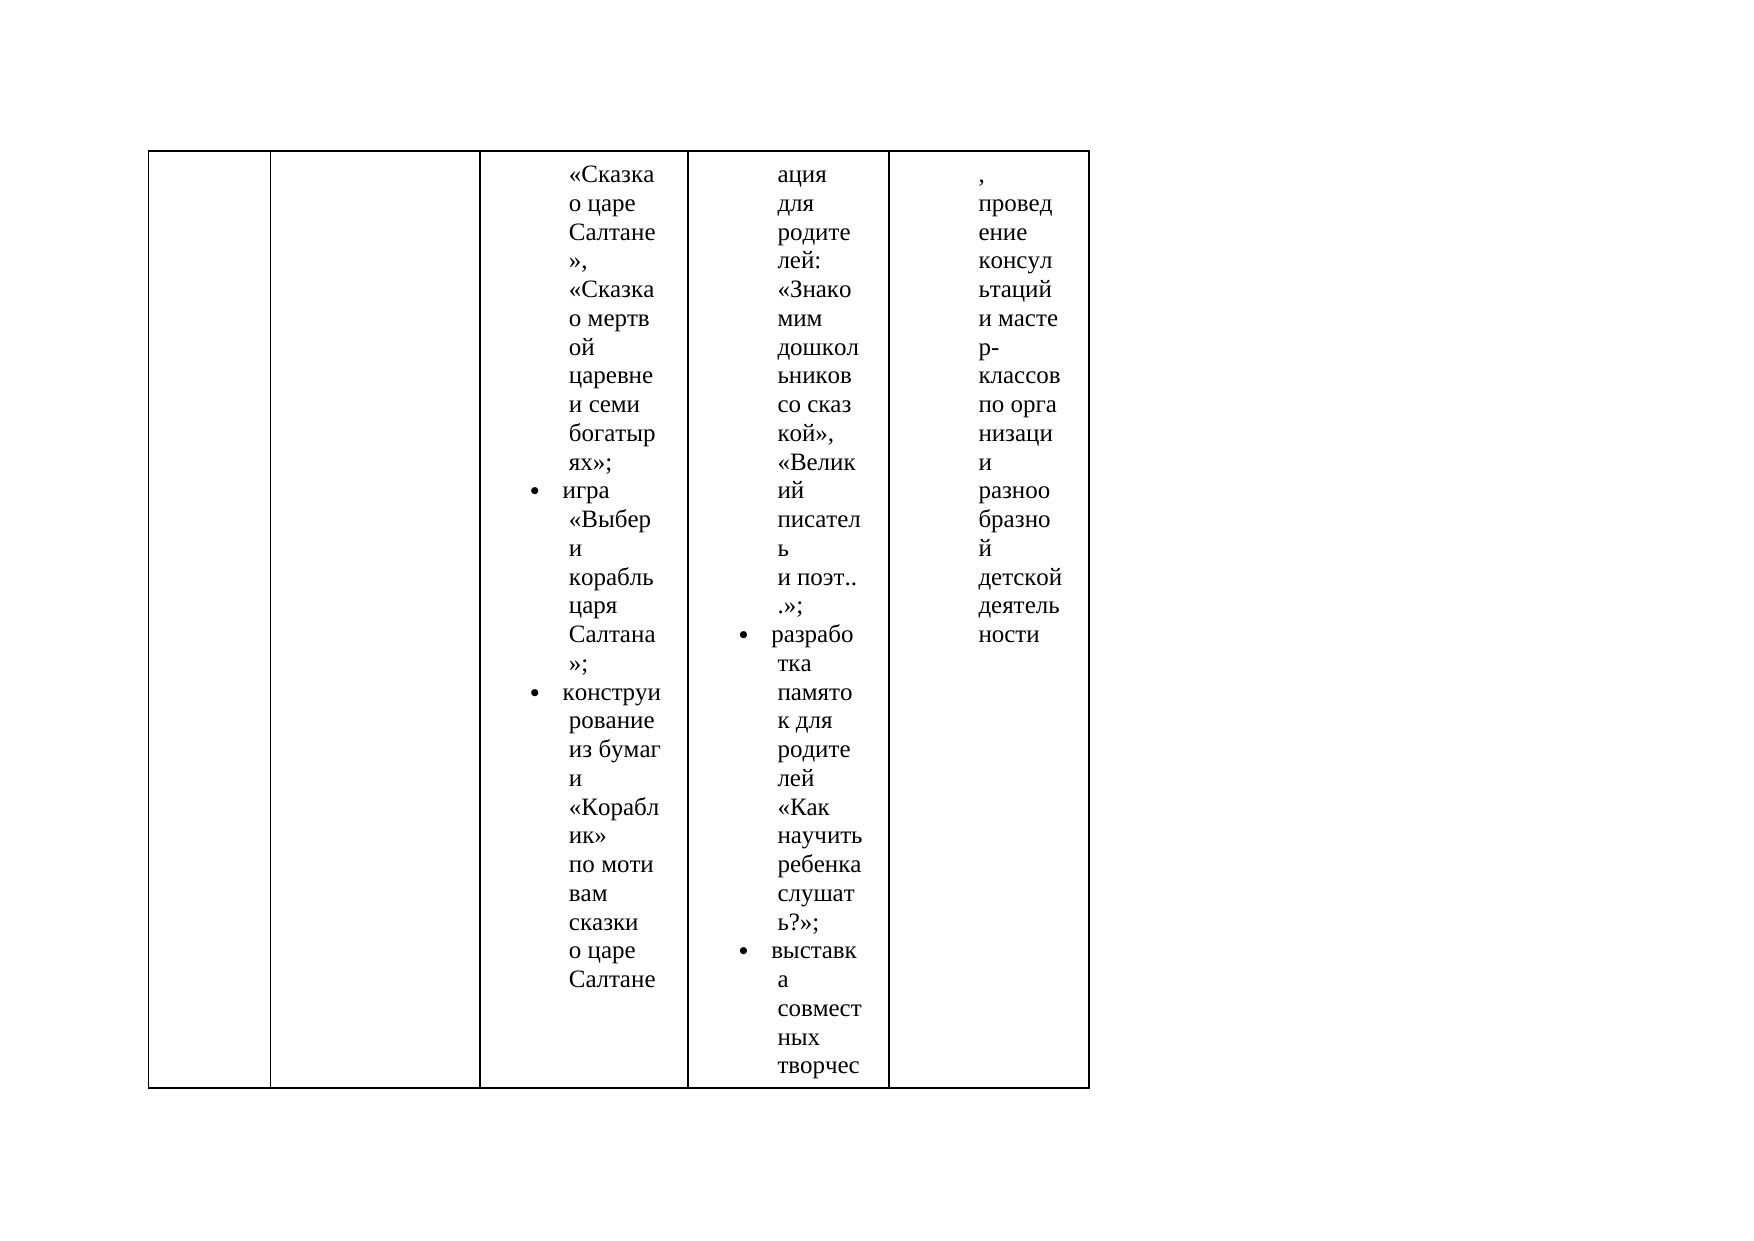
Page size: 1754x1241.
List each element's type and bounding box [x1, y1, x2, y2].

table_cell [481, 152, 687, 1087]
table_cell [149, 152, 270, 1087]
table_cell [271, 152, 479, 1087]
table_cell [689, 152, 888, 1087]
table_cell [890, 152, 1088, 1087]
